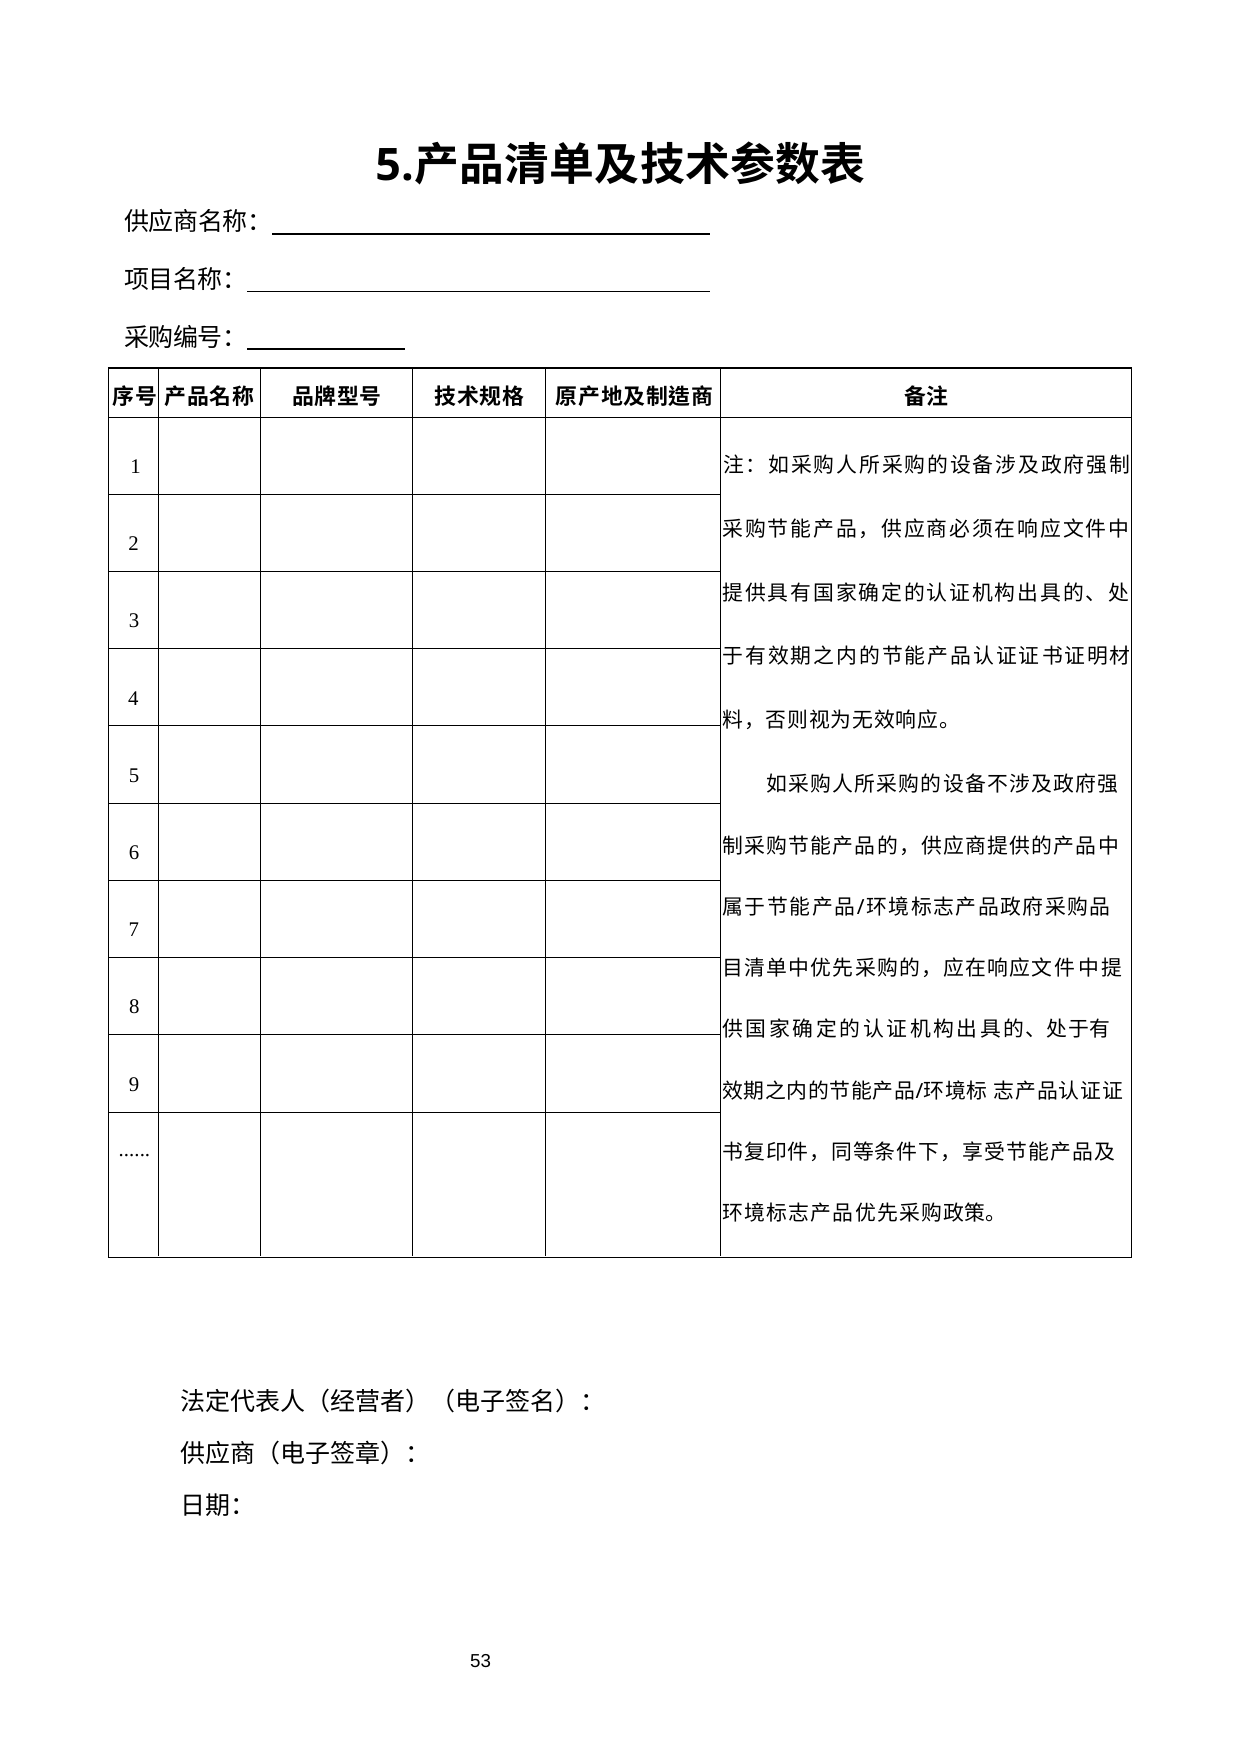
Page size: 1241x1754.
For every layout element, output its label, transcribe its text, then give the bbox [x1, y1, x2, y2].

text 法定代表人（经营者）（电子签名）： [124, 1368, 1116, 1421]
table_cell [261, 726, 412, 802]
table_cell [546, 1035, 720, 1111]
table_cell [546, 1113, 720, 1256]
table_cell [413, 649, 545, 725]
table_cell [261, 804, 412, 880]
table_cell [413, 495, 545, 571]
table_cell [159, 495, 260, 571]
table_header 原产地及制造商 [546, 369, 720, 416]
table_cell [413, 572, 545, 648]
table_cell [159, 649, 260, 725]
table_cell [413, 881, 545, 957]
table_cell [546, 726, 720, 802]
table_header 备注 [721, 369, 1131, 416]
table_cell [546, 495, 720, 571]
table_header 技术规格 [413, 369, 545, 416]
table_cell [546, 649, 720, 725]
table_cell [546, 418, 720, 493]
table_cell 4 [109, 649, 158, 725]
table_cell 6 [109, 804, 158, 880]
table_cell [261, 1113, 412, 1256]
table_cell ...... [109, 1113, 158, 1256]
table_cell [261, 649, 412, 725]
table_cell [546, 572, 720, 648]
table_cell 2 [109, 495, 158, 571]
table_cell [159, 881, 260, 957]
table_header 序号 [109, 369, 158, 416]
table_cell [413, 958, 545, 1034]
table_cell [261, 881, 412, 957]
table_cell [413, 1113, 545, 1256]
table_header 品牌型号 [261, 369, 412, 416]
table_cell [261, 495, 412, 571]
table_cell [159, 572, 260, 648]
table_cell [159, 804, 260, 880]
table_cell 3 [109, 572, 158, 648]
table_cell [159, 726, 260, 802]
table_cell [413, 804, 545, 880]
text 采购编号： [124, 317, 592, 353]
table_cell [546, 881, 720, 957]
table_cell [413, 1035, 545, 1111]
table_cell [413, 418, 545, 493]
table_cell [546, 958, 720, 1034]
table_cell 8 [109, 958, 158, 1034]
table_cell 9 [109, 1035, 158, 1111]
table_cell [159, 958, 260, 1034]
text 日期： [124, 1473, 1116, 1525]
text 项目名称： [124, 259, 592, 296]
table_cell [159, 418, 260, 493]
table_cell 1 [109, 418, 158, 493]
text 5.产品清单及技术参数表 [124, 132, 1116, 192]
text 供应商（电子签章）： [124, 1421, 1116, 1473]
text 供应商名称： [124, 202, 592, 238]
table_cell [261, 958, 412, 1034]
table_cell 7 [109, 881, 158, 957]
table_cell [413, 726, 545, 802]
table_cell 5 [109, 726, 158, 802]
table_cell [261, 1035, 412, 1111]
table_cell [261, 418, 412, 493]
table_cell 注：如采购人所采购的设备涉及政府强制采购节能产品，供应商必须在响应文件中提供具有国家确定的认证机构出具的、处于有效期之内的节能产品认证证书证明材料，否则视为无效响应。 如采购人所采购的设备不涉及政府强制采购节能产品的，供应商提供的产品中属于节能产品/环境标志产品政府采购品目清单中优先采购的，应在响应文件中提供国家确定的认证机构出具的、处于有效期之内的节能产品/环境标 志产品认证证书复印件，同等条件下，享受节能产品及环境标志产品优先采购政策。 [721, 418, 1131, 1256]
table_cell [159, 1035, 260, 1111]
table_header 产品名称 [159, 369, 260, 416]
table_cell [261, 572, 412, 648]
table_cell [546, 804, 720, 880]
table_cell [159, 1113, 260, 1256]
